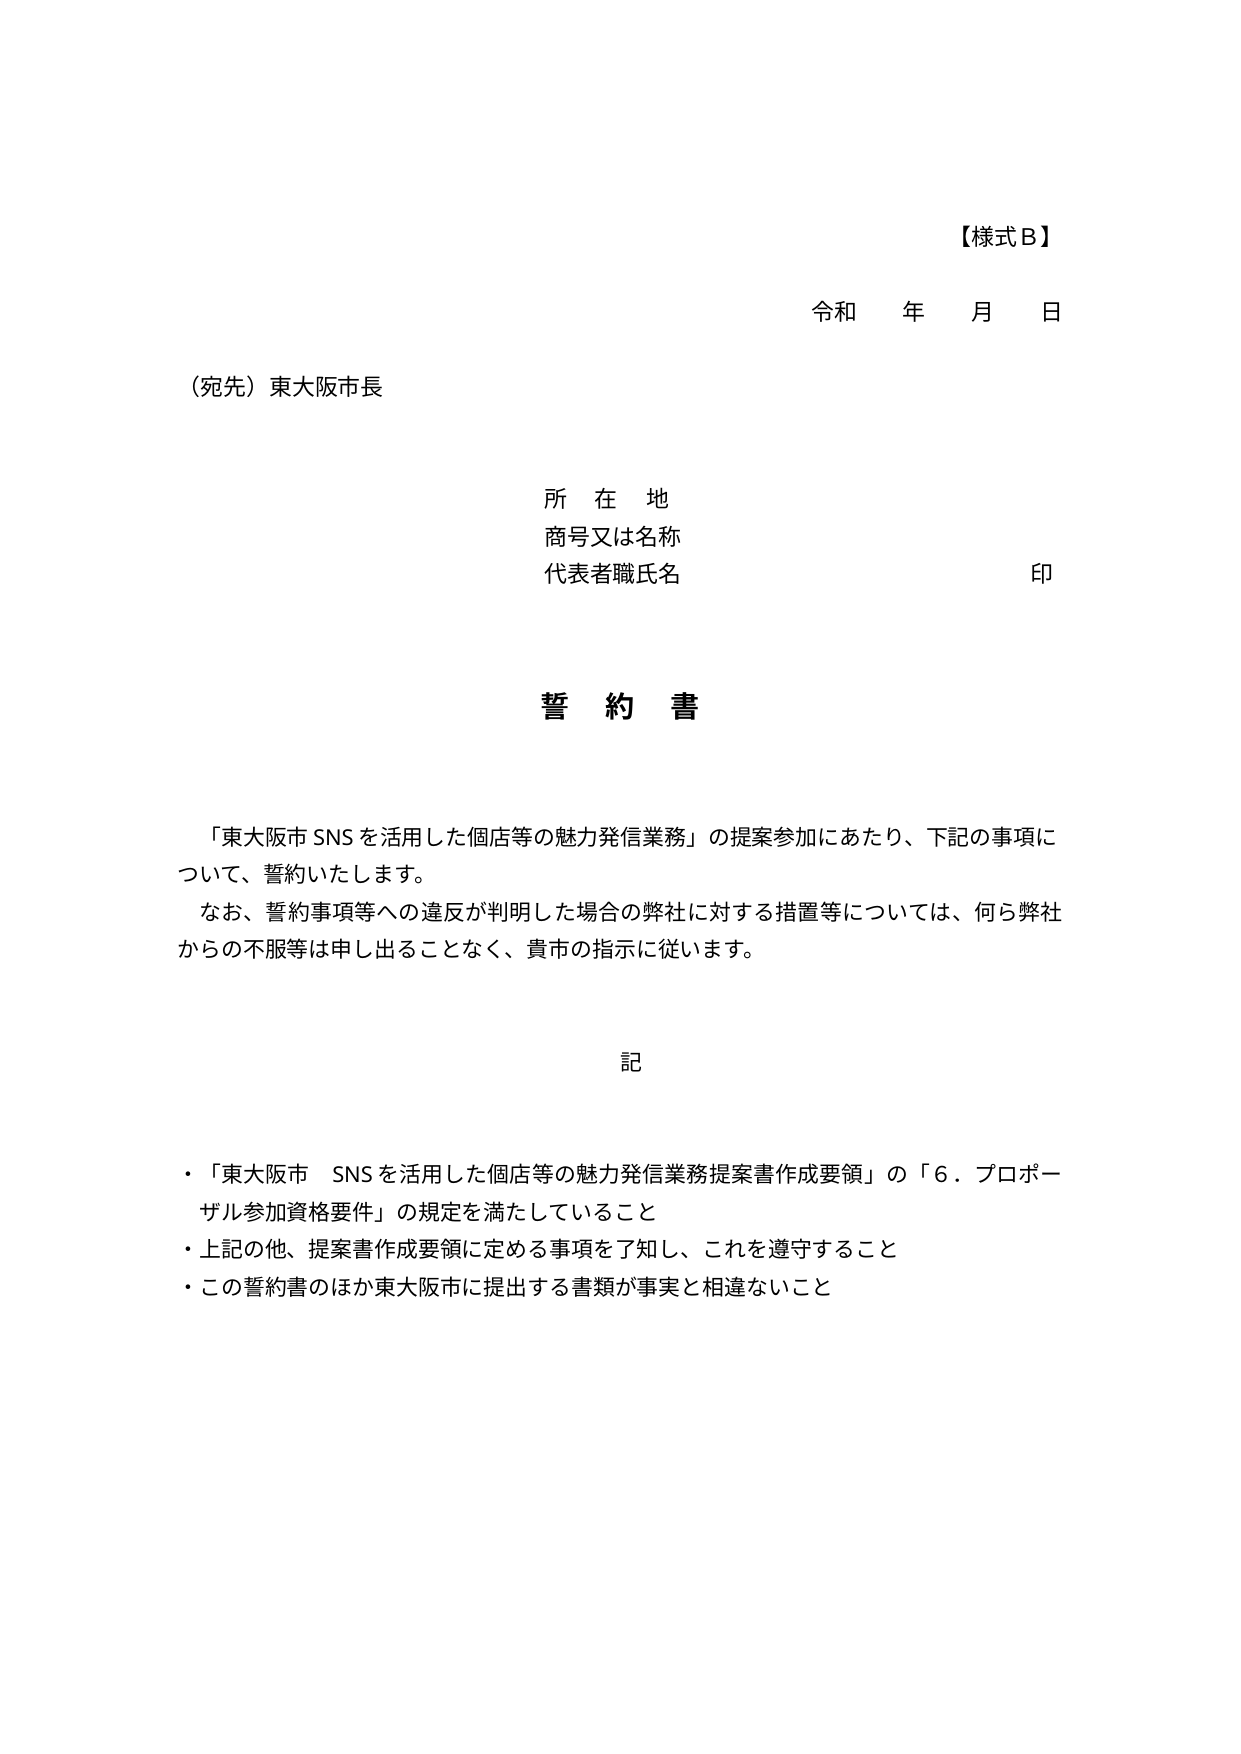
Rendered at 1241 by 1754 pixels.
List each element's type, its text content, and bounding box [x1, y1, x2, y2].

text ・この誓約書のほか東大阪市に提出する書類が事実と相違ないこと [177, 1267, 1063, 1304]
text 【様式Ｂ】 [177, 217, 1063, 254]
text 商号又は名称 [177, 517, 1063, 554]
text 誓 約 書 [177, 667, 1063, 742]
text 所 在 地 [177, 479, 1063, 517]
text 「東大阪市SNSを活用した個店等の魅力発信業務」の提案参加にあたり、下記の事項に [177, 817, 1063, 854]
text （宛先）東大阪市長 [177, 367, 1063, 404]
text ついて、誓約いたします。 [177, 854, 1063, 892]
text なお、誓約事項等への違反が判明した場合の弊社に対する措置等については、何ら弊社からの不服等は申し出ることなく、貴市の指示に従います。 [177, 892, 1063, 967]
text 記 [177, 1042, 1063, 1079]
text 代表者職氏名 印 [177, 554, 1063, 592]
text 令和 年 月 日 [177, 292, 1063, 329]
text ・上記の他、提案書作成要領に定める事項を了知し、これを遵守すること [177, 1229, 1063, 1267]
text ・「東大阪市 SNSを活用した個店等の魅力発信業務提案書作成要領」の「６．プロポーザル参加資格要件」の規定を満たしていること [177, 1154, 1063, 1229]
